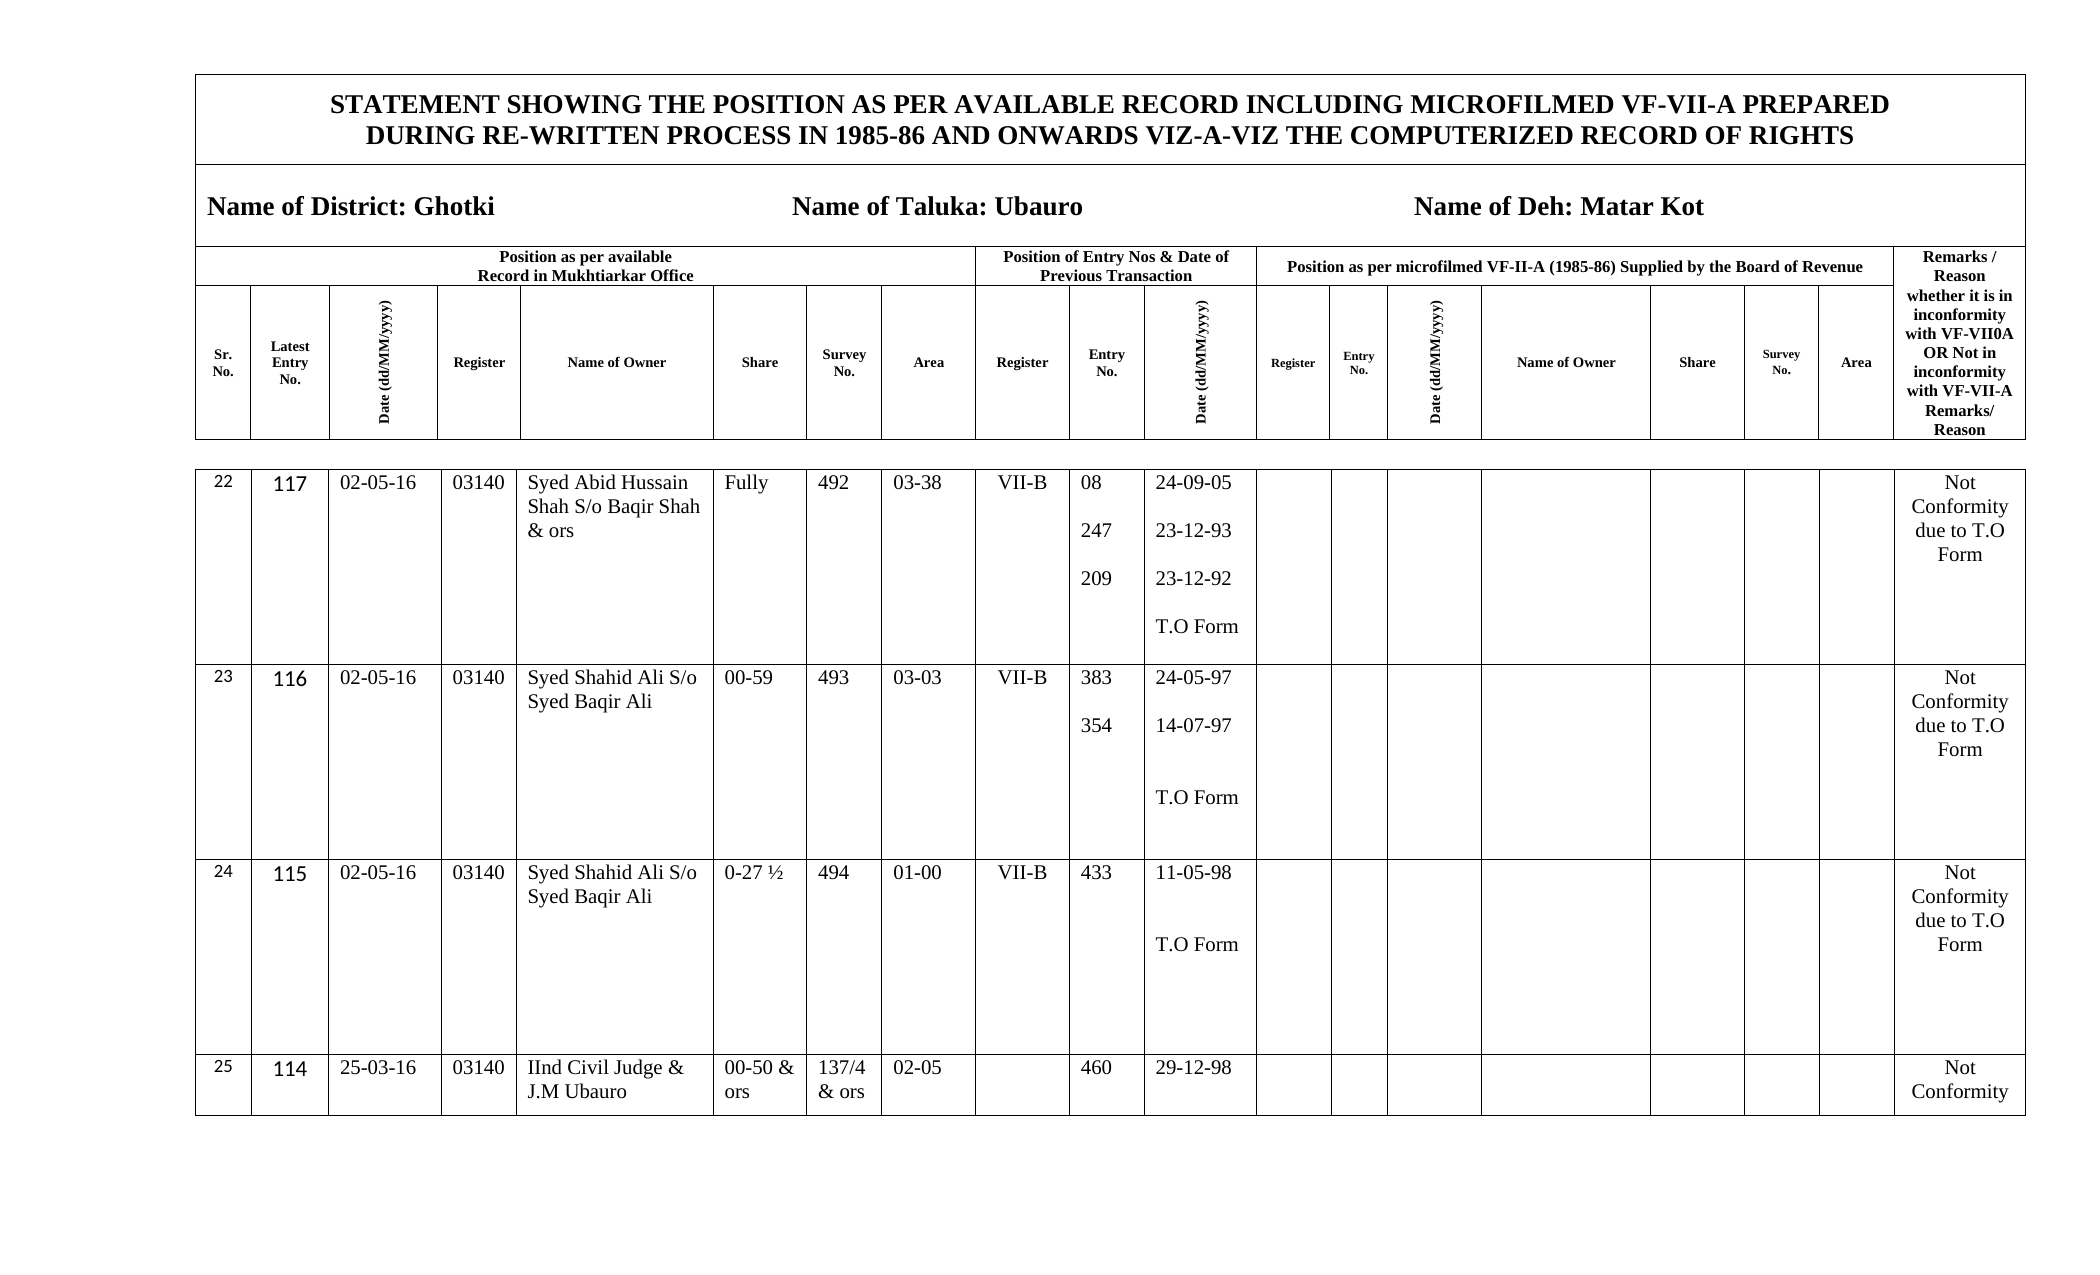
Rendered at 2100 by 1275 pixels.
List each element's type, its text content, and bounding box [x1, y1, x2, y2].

table_cell 23 [196, 665, 251, 858]
table_cell IInd Civil Judge & J.M Ubauro Abdul Latif S/o Muhammad Ramzan [517, 1055, 713, 1114]
table_cell [1332, 470, 1387, 663]
table_cell 03140 [442, 860, 516, 1053]
table_cell [1257, 860, 1331, 1053]
table_cell [1820, 470, 1894, 663]
table_cell 114 [252, 1055, 328, 1114]
table_cell [1388, 470, 1481, 663]
table_cell [1820, 1055, 1894, 1114]
table_cell [1388, 860, 1481, 1053]
table_cell 29-12-98 12-12-97 23-05-95 23-05-95 T.O Form [1145, 1055, 1256, 1114]
table_cell 01-00 [882, 860, 975, 1053]
table_cell Fully [714, 470, 806, 663]
table_cell VII-B [976, 665, 1069, 858]
table_cell 25-03-16 [329, 1055, 441, 1114]
table_cell 494 [807, 860, 881, 1053]
table_cell Not Conformity due to T.O Form [1895, 470, 2025, 663]
table_cell 25 [196, 1055, 251, 1114]
table_cell 00-59 [714, 665, 806, 858]
table_cell 03140 [442, 1055, 516, 1114]
table_cell VII-B [976, 470, 1069, 663]
table_cell [1482, 1055, 1650, 1114]
table_cell 493 [807, 665, 881, 858]
table_cell Syed Shahid Ali S/o Syed Baqir Ali [517, 860, 713, 1053]
table_cell 03140 [442, 470, 516, 663]
table_cell [1482, 470, 1650, 663]
table_cell Not Conformity due to T.O Form [1895, 665, 2025, 858]
table_cell 115 [252, 860, 328, 1053]
table_cell 24 [196, 860, 251, 1053]
table_cell 117 [252, 470, 328, 663]
table_cell 24-05-97 14-07-97 T.O Form [1145, 665, 1256, 858]
table_cell Not Conformity due to T.O Form [1895, 860, 2025, 1053]
table_cell 03-03 [882, 665, 975, 858]
table_cell [1388, 665, 1481, 858]
table_cell 03140 [442, 665, 516, 858]
table_cell 24-09-05 23-12-93 23-12-92 T.O Form [1145, 470, 1256, 663]
table_cell Not Conformity due to T.O Form [1895, 1055, 2025, 1114]
table_cell [1482, 665, 1650, 858]
table_cell 03-38 [882, 470, 975, 663]
table_cell 492 [807, 470, 881, 663]
table_cell [1651, 665, 1744, 858]
table_cell 02-05-16 [329, 860, 441, 1053]
table_cell [1745, 470, 1819, 663]
table_cell [1820, 665, 1894, 858]
table_cell [1745, 1055, 1819, 1114]
table_cell Syed Shahid Ali S/o Syed Baqir Ali [517, 665, 713, 858]
table_cell 02-05-16 [329, 470, 441, 663]
table_cell [1482, 860, 1650, 1053]
table_cell [1745, 860, 1819, 1053]
table_cell 383 354 [1070, 665, 1144, 858]
table_cell [1332, 1055, 1387, 1114]
table_cell [1257, 665, 1331, 858]
table_cell 0-27 ½ [714, 860, 806, 1053]
table_cell [1388, 1055, 1481, 1114]
table_cell 02-05-16 [329, 665, 441, 858]
table_cell [1257, 470, 1331, 663]
table_cell 433 [1070, 860, 1144, 1053]
table_cell [1332, 860, 1387, 1053]
table_cell 08 247 209 [1070, 470, 1144, 663]
table_cell 22 [196, 470, 251, 663]
table_cell 116 [252, 665, 328, 858]
table_cell [1651, 860, 1744, 1053]
table_cell [976, 1055, 1069, 1114]
table_cell [1651, 1055, 1744, 1114]
table_cell [1820, 860, 1894, 1053]
table_cell [1332, 665, 1387, 858]
table_cell 00-50 & ors [714, 1055, 806, 1114]
table_cell 460 410 311 310 [1070, 1055, 1144, 1114]
table_cell 02-05 [882, 1055, 975, 1114]
table_cell VII-B [976, 860, 1069, 1053]
table_cell [1257, 1055, 1331, 1114]
table_cell 137/4 & ors [807, 1055, 881, 1114]
table_cell [1745, 665, 1819, 858]
table_cell 11-05-98 T.O Form [1145, 860, 1256, 1053]
table_cell Syed Abid Hussain Shah S/o Baqir Shah & ors [517, 470, 713, 663]
table_cell [1651, 470, 1744, 663]
